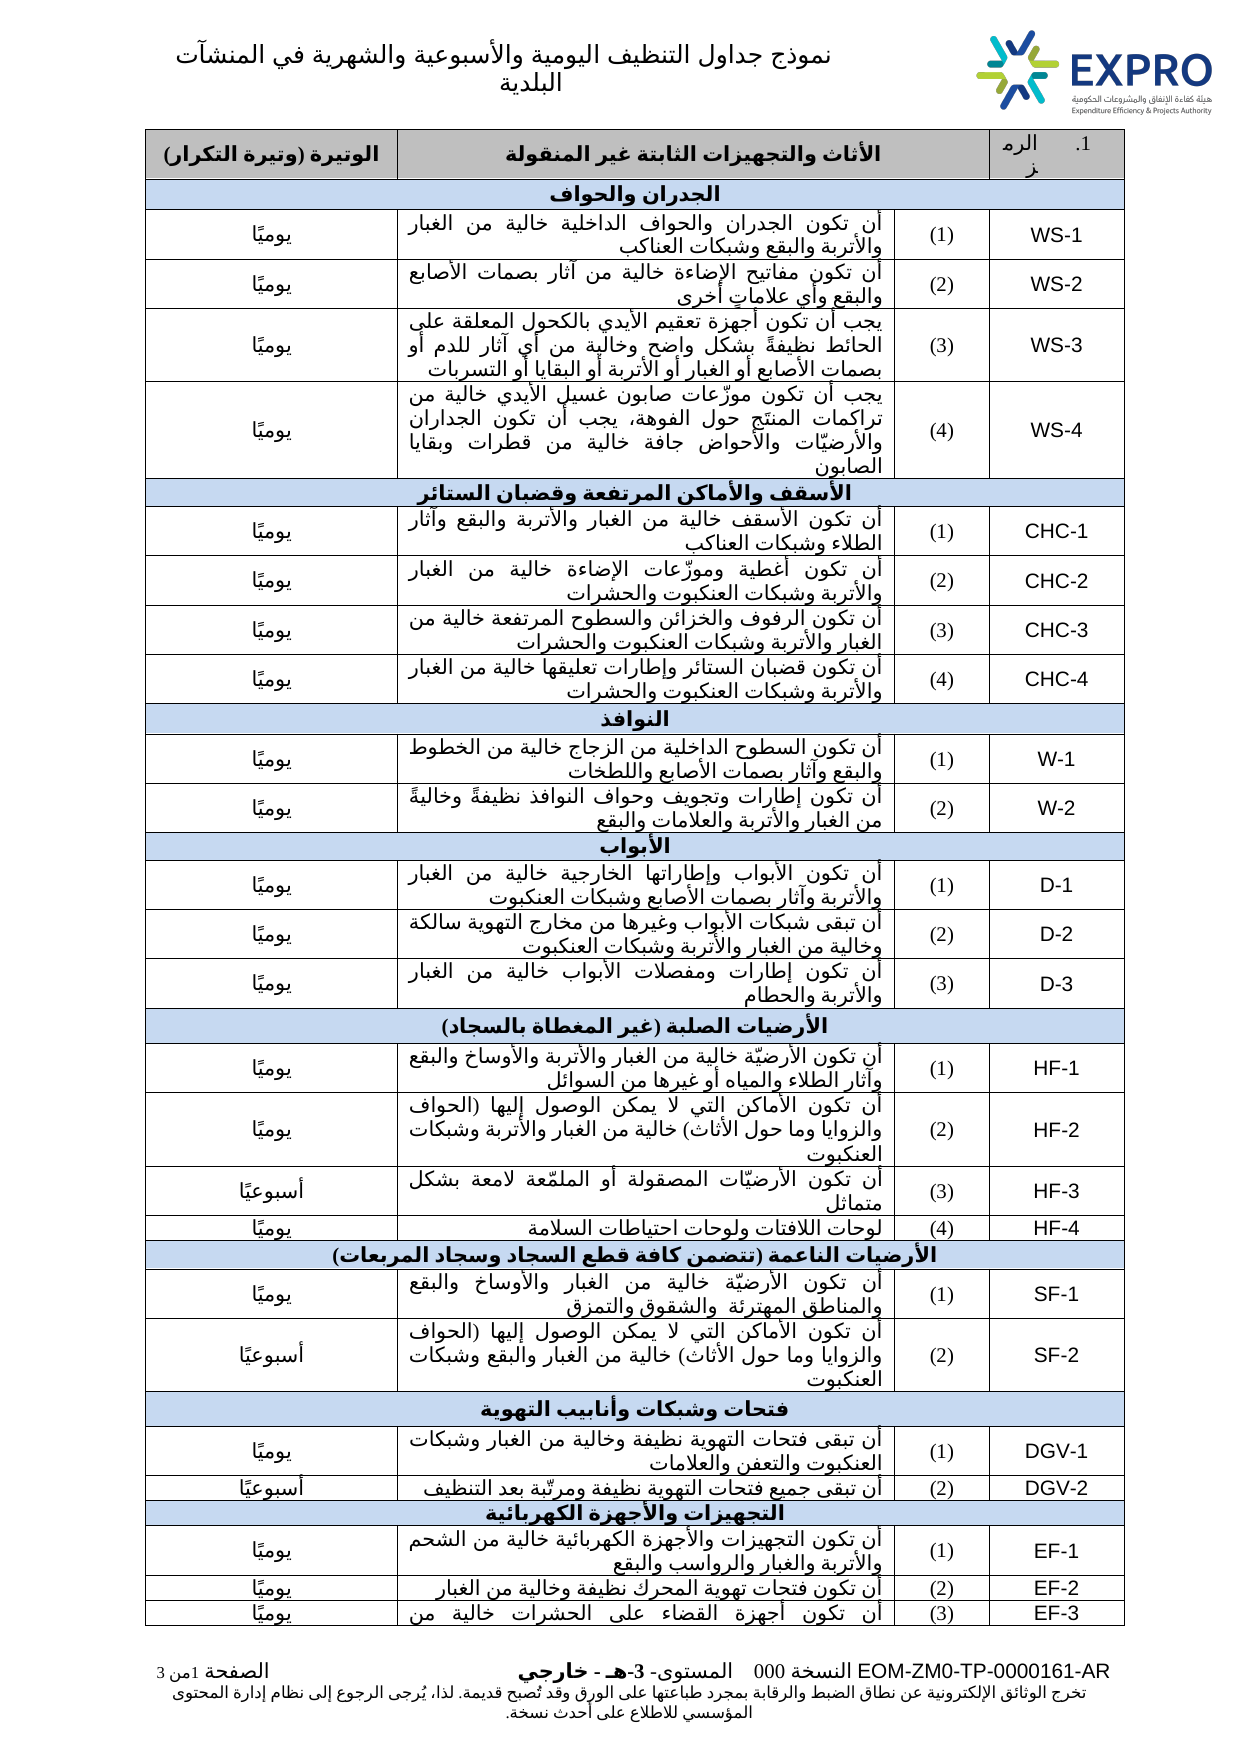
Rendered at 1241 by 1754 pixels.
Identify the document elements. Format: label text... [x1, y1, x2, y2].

table_cell WS-2 [990, 260, 1124, 308]
table_cell يوميًا [146, 1270, 397, 1318]
table_cell (1) [895, 861, 989, 909]
table_cell أن تكون إطارات وتجويف وحواف النوافذ نظيفةً وخاليةً من الغبار والأتربة والعلامات والبقع [398, 784, 894, 832]
table_cell يوميًا [146, 784, 397, 832]
table_cell أن تكون فتحات تهوية المحرك نظيفة وخالية من الغبار [398, 1576, 894, 1600]
table_cell يوميًا [146, 1093, 397, 1166]
table_cell فتحات وشبكات وأنابيب التهوية [146, 1392, 1124, 1426]
table_header الرمز [990, 130, 1124, 178]
table_cell (2) [895, 1576, 989, 1600]
table_cell أن تكون التجهيزات والأجهزة الكهربائية خالية من الشحم والأتربة والغبار والرواسب والبقع [398, 1526, 894, 1574]
table_cell يوميًا [146, 1526, 397, 1574]
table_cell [398, 1601, 894, 1625]
table_cell أسبوعيًا [146, 1476, 397, 1500]
table_cell HF-4 [990, 1216, 1124, 1240]
table_cell يوميًا [146, 910, 397, 958]
table_cell أن تكون الأرضيّات المصقولة أو الملمّعة لامعة بشكل متماثل [398, 1167, 894, 1215]
table_cell يوميًا [146, 606, 397, 654]
table_cell W-2 [990, 784, 1124, 832]
table_cell (1) [895, 1526, 989, 1574]
table_cell WS-1 [990, 210, 1124, 258]
table_cell (2) [895, 260, 989, 308]
table_cell (2) [895, 784, 989, 832]
table_cell W-1 [990, 735, 1124, 783]
table_cell (1) [895, 507, 989, 555]
table_cell EF-2 [990, 1576, 1124, 1600]
table_cell SF-2 [990, 1319, 1124, 1391]
table_cell يجب أن تكون أجهزة تعقيم الأيدي بالكحول المعلقة على الحائط نظيفةً بشكل واضح وخالية من أي آثار للدم أو بصمات الأصابع أو الغبار أو الأتربة أو البقايا أو التسربات [398, 309, 894, 381]
table_cell يجب أن تكون موزّعات صابون غسيل الأيدي خالية من تراكمات المنتَج حول الفوهة، يجب أن تكون الجداران والأرضيّات والأحواض جافة خالية من قطرات وبقايا الصابون [398, 382, 894, 478]
table_cell يوميًا [146, 382, 397, 478]
table_cell أن تكون الرفوف والخزائن والسطوح المرتفعة خالية من الغبار والأتربة وشبكات العنكبوت والحشرات [398, 606, 894, 654]
table_cell D-1 [990, 861, 1124, 909]
table_cell (2) [895, 910, 989, 958]
table_cell لوحات اللافتات ولوحات احتياطات السلامة [398, 1216, 894, 1240]
table_cell يوميًا [146, 861, 397, 909]
table_cell HF-3 [990, 1167, 1124, 1215]
table_cell D-2 [990, 910, 1124, 958]
table_cell يوميًا [146, 1601, 397, 1625]
table_cell أن تكون الأبواب وإطاراتها الخارجية خالية من الغبار والأتربة وآثار بصمات الأصابع وشبكات العنكبوت [398, 861, 894, 909]
table_cell الأرضيات الصلبة (غير المغطاة بالسجاد) [146, 1009, 1124, 1043]
table_cell CHC-2 [990, 556, 1124, 604]
table_cell (4) [895, 1216, 989, 1240]
table_cell يوميًا [146, 655, 397, 703]
table_cell الجدران والحواف [146, 180, 1124, 209]
table_cell (2) [895, 1319, 989, 1391]
table_cell يوميًا [146, 959, 397, 1007]
table_cell أن تكون الجدران والحواف الداخلية خالية من الغبار والأتربة والبقع وشبكات العناكب [398, 210, 894, 258]
table_cell أن تكون الأماكن التي لا يمكن الوصول إليها (الحواف والزوايا وما حول الأثاث) خالية من الغبار والأتربة وشبكات العنكبوت [398, 1093, 894, 1166]
table_cell WS-3 [990, 309, 1124, 381]
table_cell الأبواب [146, 833, 1124, 860]
table_cell (2) [895, 1093, 989, 1166]
table_cell الأرضيات الناعمة (تتضمن كافة قطع السجاد وسجاد المربعات) [146, 1241, 1124, 1268]
table_cell يوميًا [146, 1216, 397, 1240]
table_cell (3) [895, 1167, 989, 1215]
table_cell (3) [895, 606, 989, 654]
table_cell (1) [895, 1427, 989, 1475]
table_cell أسبوعيًا [146, 1319, 397, 1391]
table_cell (1) [895, 210, 989, 258]
table_cell CHC-3 [990, 606, 1124, 654]
table_cell يوميًا [146, 1044, 397, 1092]
table_cell يوميًا [146, 309, 397, 381]
table_cell (1) [895, 735, 989, 783]
table_header الأثاث والتجهيزات الثابتة غير المنقولة [398, 130, 989, 178]
table_cell DGV-1 [990, 1427, 1124, 1475]
table_cell (1) [895, 1044, 989, 1092]
table_cell (4) [895, 655, 989, 703]
table_cell (1) [895, 1270, 989, 1318]
table_cell (3) [895, 959, 989, 1007]
table_cell WS-4 [990, 382, 1124, 478]
table_cell النوافذ [146, 704, 1124, 733]
table_cell HF-1 [990, 1044, 1124, 1092]
table_cell أن تكون أغطية وموزّعات الإضاءة خالية من الغبار والأتربة وشبكات العنكبوت والحشرات [398, 556, 894, 604]
table_cell أن تكون إطارات ومفصلات الأبواب خالية من الغبار والأتربة والحطام [398, 959, 894, 1007]
table_cell يوميًا [146, 735, 397, 783]
table_cell يوميًا [146, 210, 397, 258]
table_cell HF-2 [990, 1093, 1124, 1166]
table_cell أن تبقى فتحات التهوية نظيفة وخالية من الغبار وشبكات العنكبوت والتعفن والعلامات [398, 1427, 894, 1475]
table_cell أن تكون الأرضيّة خالية من الغبار والأوساخ والبقع والمناطق المهترئة والشقوق والتمزق [398, 1270, 894, 1318]
table_cell أسبوعيًا [146, 1167, 397, 1215]
table_cell أن تكون قضبان الستائر وإطارات تعليقها خالية من الغبار والأتربة وشبكات العنكبوت والحشرات [398, 655, 894, 703]
table_cell يوميًا [146, 507, 397, 555]
table_cell أن تكون الأرضيّة خالية من الغبار والأتربة والأوساخ والبقع وآثار الطلاء والمياه أو غيرها من السوائل [398, 1044, 894, 1092]
table_cell يوميًا [146, 260, 397, 308]
table_cell أن تكون الأماكن التي لا يمكن الوصول إليها (الحواف والزوايا وما حول الأثاث) خالية من الغبار والبقع وشبكات العنكبوت [398, 1319, 894, 1391]
table_cell D-3 [990, 959, 1124, 1007]
table_cell (2) [895, 1476, 989, 1500]
table_cell التجهيزات والأجهزة الكهربائية [146, 1501, 1124, 1525]
table_cell الأسقف والأماكن المرتفعة وقضبان الستائر [146, 479, 1124, 506]
table_header الوتيرة (وتيرة التكرار) [146, 130, 397, 178]
table_cell أن تكون مفاتيح الإضاءة خالية من آثار بصمات الأصابع والبقع وأي علاماتٍ أخرى [398, 260, 894, 308]
table_cell أن تكون الأسقف خالية من الغبار والأتربة والبقع وآثار الطلاء وشبكات العناكب [398, 507, 894, 555]
table_cell SF-1 [990, 1270, 1124, 1318]
table_cell أن تكون السطوح الداخلية من الزجاج خالية من الخطوط والبقع وآثار بصمات الأصابع واللطخات [398, 735, 894, 783]
table_cell (2) [895, 556, 989, 604]
table_cell DGV-2 [990, 1476, 1124, 1500]
table_cell (3) [895, 309, 989, 381]
table_cell يوميًا [146, 556, 397, 604]
table_cell EF-3 [990, 1601, 1124, 1625]
table_cell يوميًا [146, 1576, 397, 1600]
table_cell CHC-4 [990, 655, 1124, 703]
table_cell أن تبقى شبكات الأبواب وغيرها من مخارج التهوية سالكة وخالية من الغبار والأتربة وشبكات العنكبوت [398, 910, 894, 958]
table_cell يوميًا [146, 1427, 397, 1475]
table_cell (3) [895, 1601, 989, 1625]
table_cell (4) [895, 382, 989, 478]
table_cell CHC-1 [990, 507, 1124, 555]
table_cell EF-1 [990, 1526, 1124, 1574]
table_cell أن تبقى جميع فتحات التهوية نظيفة ومرتّبة بعد التنظيف [398, 1476, 894, 1500]
